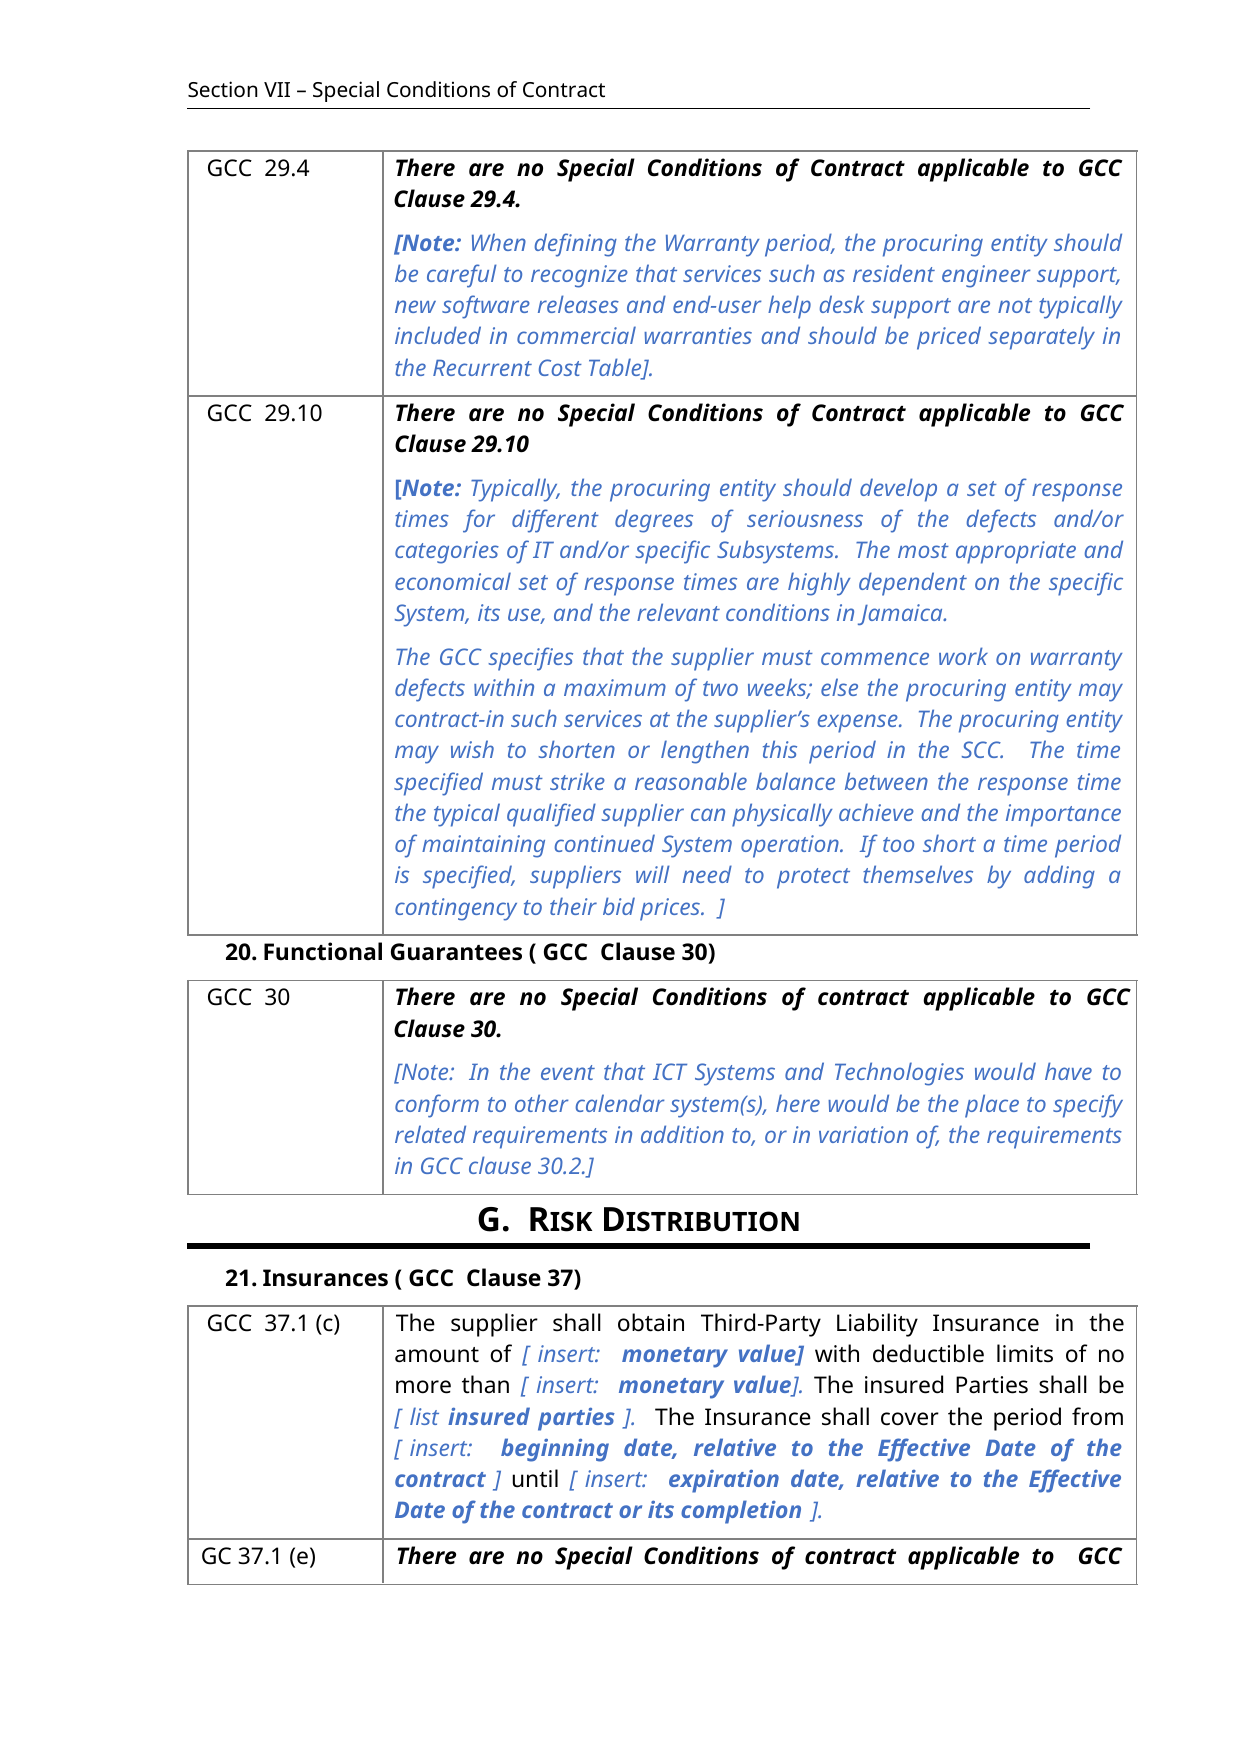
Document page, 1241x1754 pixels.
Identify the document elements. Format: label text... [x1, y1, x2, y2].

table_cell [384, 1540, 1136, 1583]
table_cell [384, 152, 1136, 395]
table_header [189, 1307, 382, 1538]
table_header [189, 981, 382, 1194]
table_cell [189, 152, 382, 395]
list Functional Guarantees ( GCC Clause 30) [225, 936, 1090, 967]
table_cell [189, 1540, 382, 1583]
list Insurances ( GCC Clause 37) [225, 1262, 1090, 1293]
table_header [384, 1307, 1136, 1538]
text G. Risk Distribution [187, 1195, 1090, 1243]
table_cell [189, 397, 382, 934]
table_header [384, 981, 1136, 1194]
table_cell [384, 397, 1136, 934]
